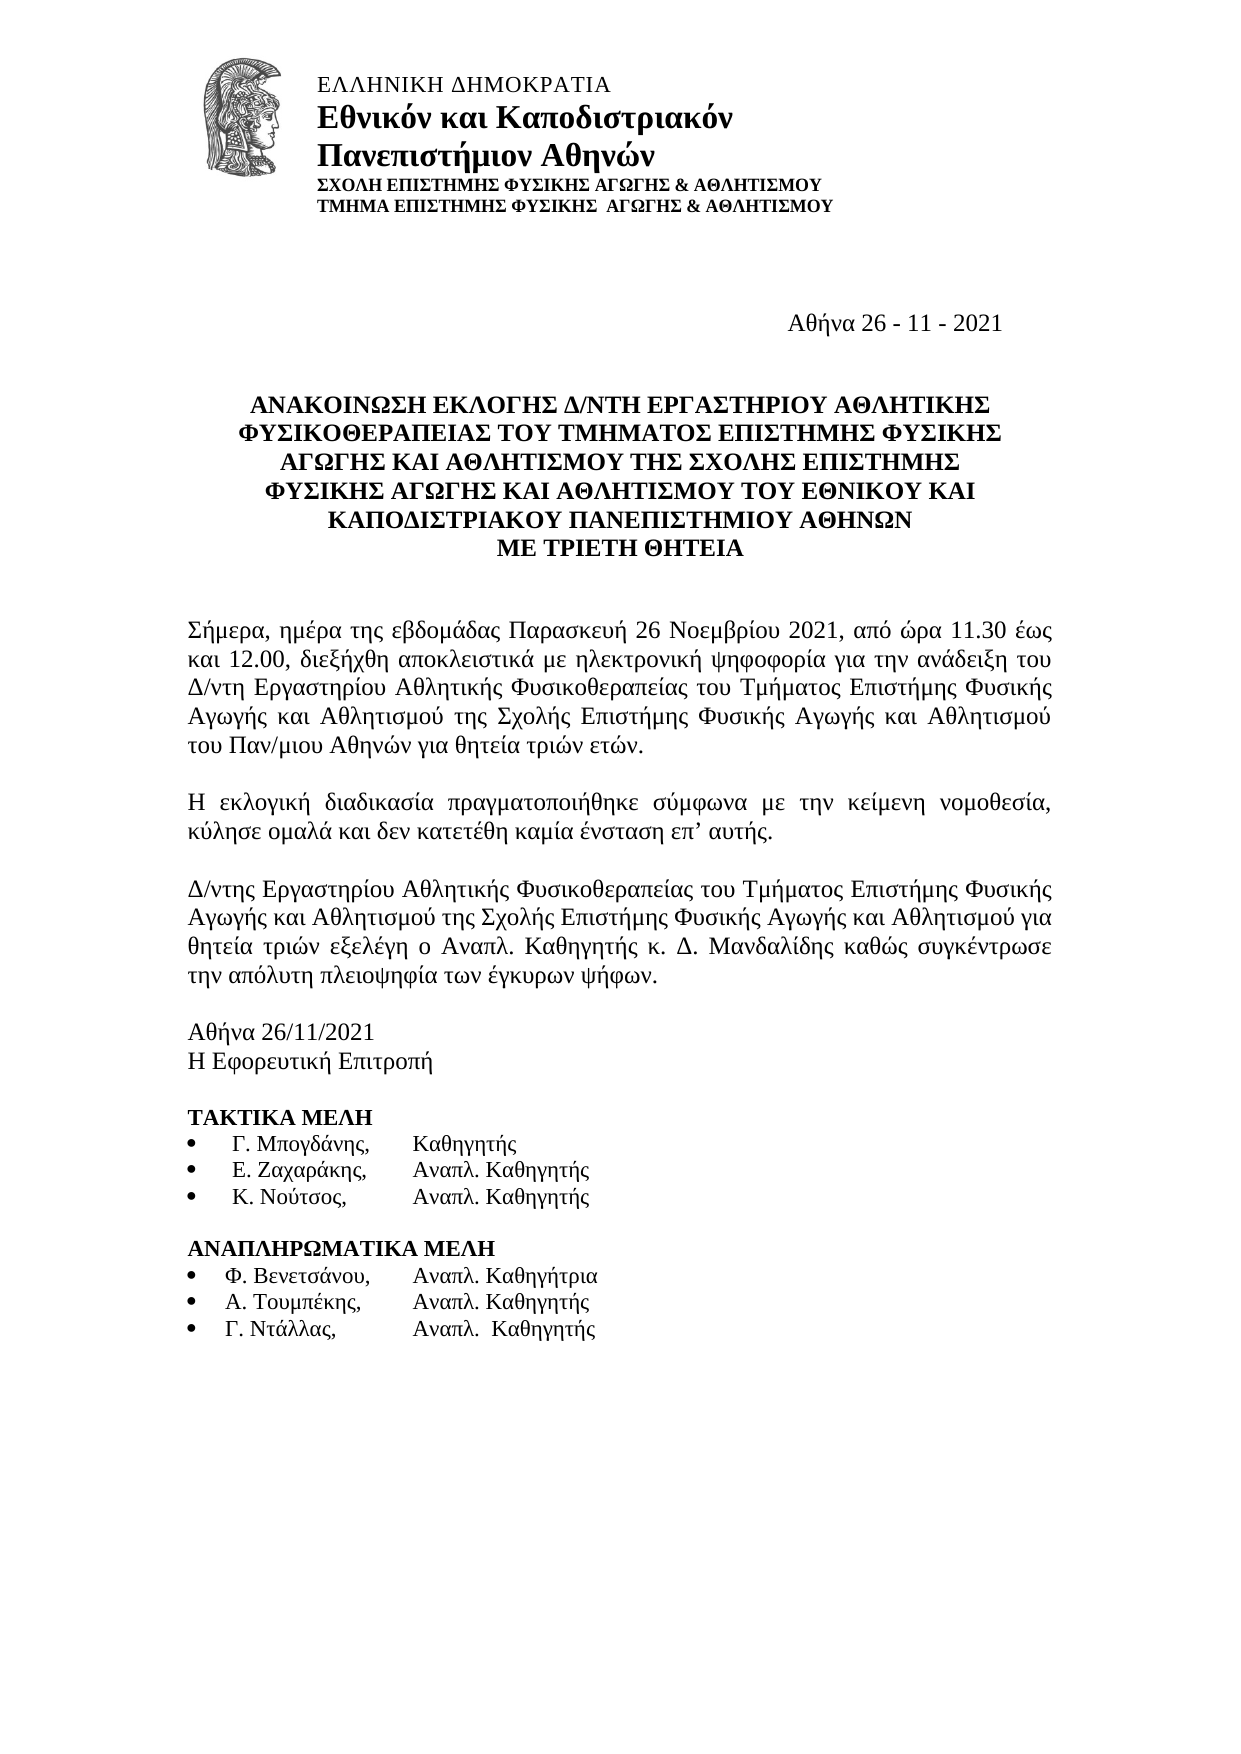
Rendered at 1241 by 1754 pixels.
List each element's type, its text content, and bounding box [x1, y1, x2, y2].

table_header [188, 44, 306, 284]
list Α. Τουμπέκης, Αναπλ. Καθηγητής [187, 1288, 1053, 1314]
table_header ΕΛΛΗΝΙΚΗ ΔΗΜΟΚΡΑΤΙΑ Εθνικόν και Καποδιστριακόν Πανεπιστήμιον Αθηνών ΣΧΟΛΗ ΕΠΙΣΤΗΜΗΣ ΦΥΣΙΚΗΣ ΑΓΩΓΗΣ & ΑΘΛΗΤΙΣΜΟΥ ΤΜΗΜΑ ΕΠΙΣΤΗΜΗΣ ΦΥΣΙΚΗΣ ΑΓΩΓΗΣ & ΑΘΛΗΤΙΣΜΟΥ [306, 44, 1191, 284]
text Σήμερα, ημέρα της εβδομάδας Παρασκευή 26 Νοεμβρίου 2021, από ώρα 11.30 έως και 12.00, διεξήχθη αποκλειστικά με ηλεκτρονική ψηφοφορία για την ανάδειξη του Δ/ντη Εργαστηρίου Αθλητικής Φυσικοθεραπείας του Τμήματος Επιστήμης Φυσικής Αγωγής και Αθλητισμού της Σχολής Επιστήμης Φυσικής Αγωγής και Αθλητισμού του Παν/μιου Αθηνών για θητεία τριών ετών. [187, 615, 1053, 759]
list Κ. Νούτσος, Αναπλ. Καθηγητής [187, 1183, 1053, 1209]
list Γ. Μπογδάνης, Καθηγητής [187, 1130, 1053, 1156]
text ΦΥΣΙΚΗΣ ΑΓΩΓΗΣ ΚΑΙ ΑΘΛΗΤΙΣΜΟΥ ΤΟΥ ΕΘΝΙΚΟΥ ΚΑΙ ΚΑΠΟΔΙΣΤΡΙΑΚΟΥ ΠΑΝΕΠΙΣΤΗΜΙΟΥ ΑΘΗΝΩΝ [187, 476, 1053, 533]
text Αθήνα 26/11/2021 [187, 1017, 1053, 1046]
text ΤΑΚΤΙΚΑ ΜΕΛΗ [187, 1104, 1053, 1130]
text Αθήνα 26 - 11 - 2021 [187, 308, 1053, 337]
text ΜΕ ΤΡΙΕΤΗ ΘΗΤΕΙΑ [187, 533, 1053, 562]
text Η Εφορευτική Επιτροπή [187, 1046, 1053, 1075]
text ΑΝΑΠΛΗΡΩΜΑΤΙΚΑ ΜΕΛΗ [187, 1236, 1053, 1262]
text ΑΝΑΚΟΙΝΩΣΗ ΕΚΛΟΓΗΣ Δ/ΝΤΗ ΕΡΓΑΣΤΗΡΙΟΥ ΑΘΛΗΤΙΚΗΣ ΦΥΣΙΚΟΘΕΡΑΠΕΙΑΣ ΤΟΥ ΤΜΗΜΑΤΟΣ ΕΠΙΣΤΗΜΗΣ ΦΥΣΙΚΗΣ ΑΓΩΓΗΣ ΚΑΙ ΑΘΛΗΤΙΣΜΟΥ ΤΗΣ ΣΧΟΛΗΣ ΕΠΙΣΤΗΜΗΣ [187, 390, 1053, 476]
list Γ. Ντάλλας, Αναπλ. Καθηγητής [187, 1314, 1053, 1341]
text Η εκλογική διαδικασία πραγματοποιήθηκε σύμφωνα με την κείμενη νομοθεσία, κύλησε ομαλά και δεν κατετέθη καμία ένσταση επ’ αυτής. [187, 787, 1053, 845]
list Ε. Ζαχαράκης, Αναπλ. Καθηγητής [187, 1156, 1053, 1183]
text Δ/ντης Εργαστηρίου Αθλητικής Φυσικοθεραπείας του Τμήματος Επιστήμης Φυσικής Αγωγής και Αθλητισμού της Σχολής Επιστήμης Φυσικής Αγωγής και Αθλητισμού για θητεία τριών εξελέγη ο Αναπλ. Καθηγητής κ. Δ. Μανδαλίδης καθώς συγκέντρωσε την απόλυτη πλειοψηφία των έγκυρων ψήφων. [187, 874, 1053, 989]
list Φ. Βενετσάνου, Αναπλ. Καθηγήτρια [187, 1262, 1053, 1288]
